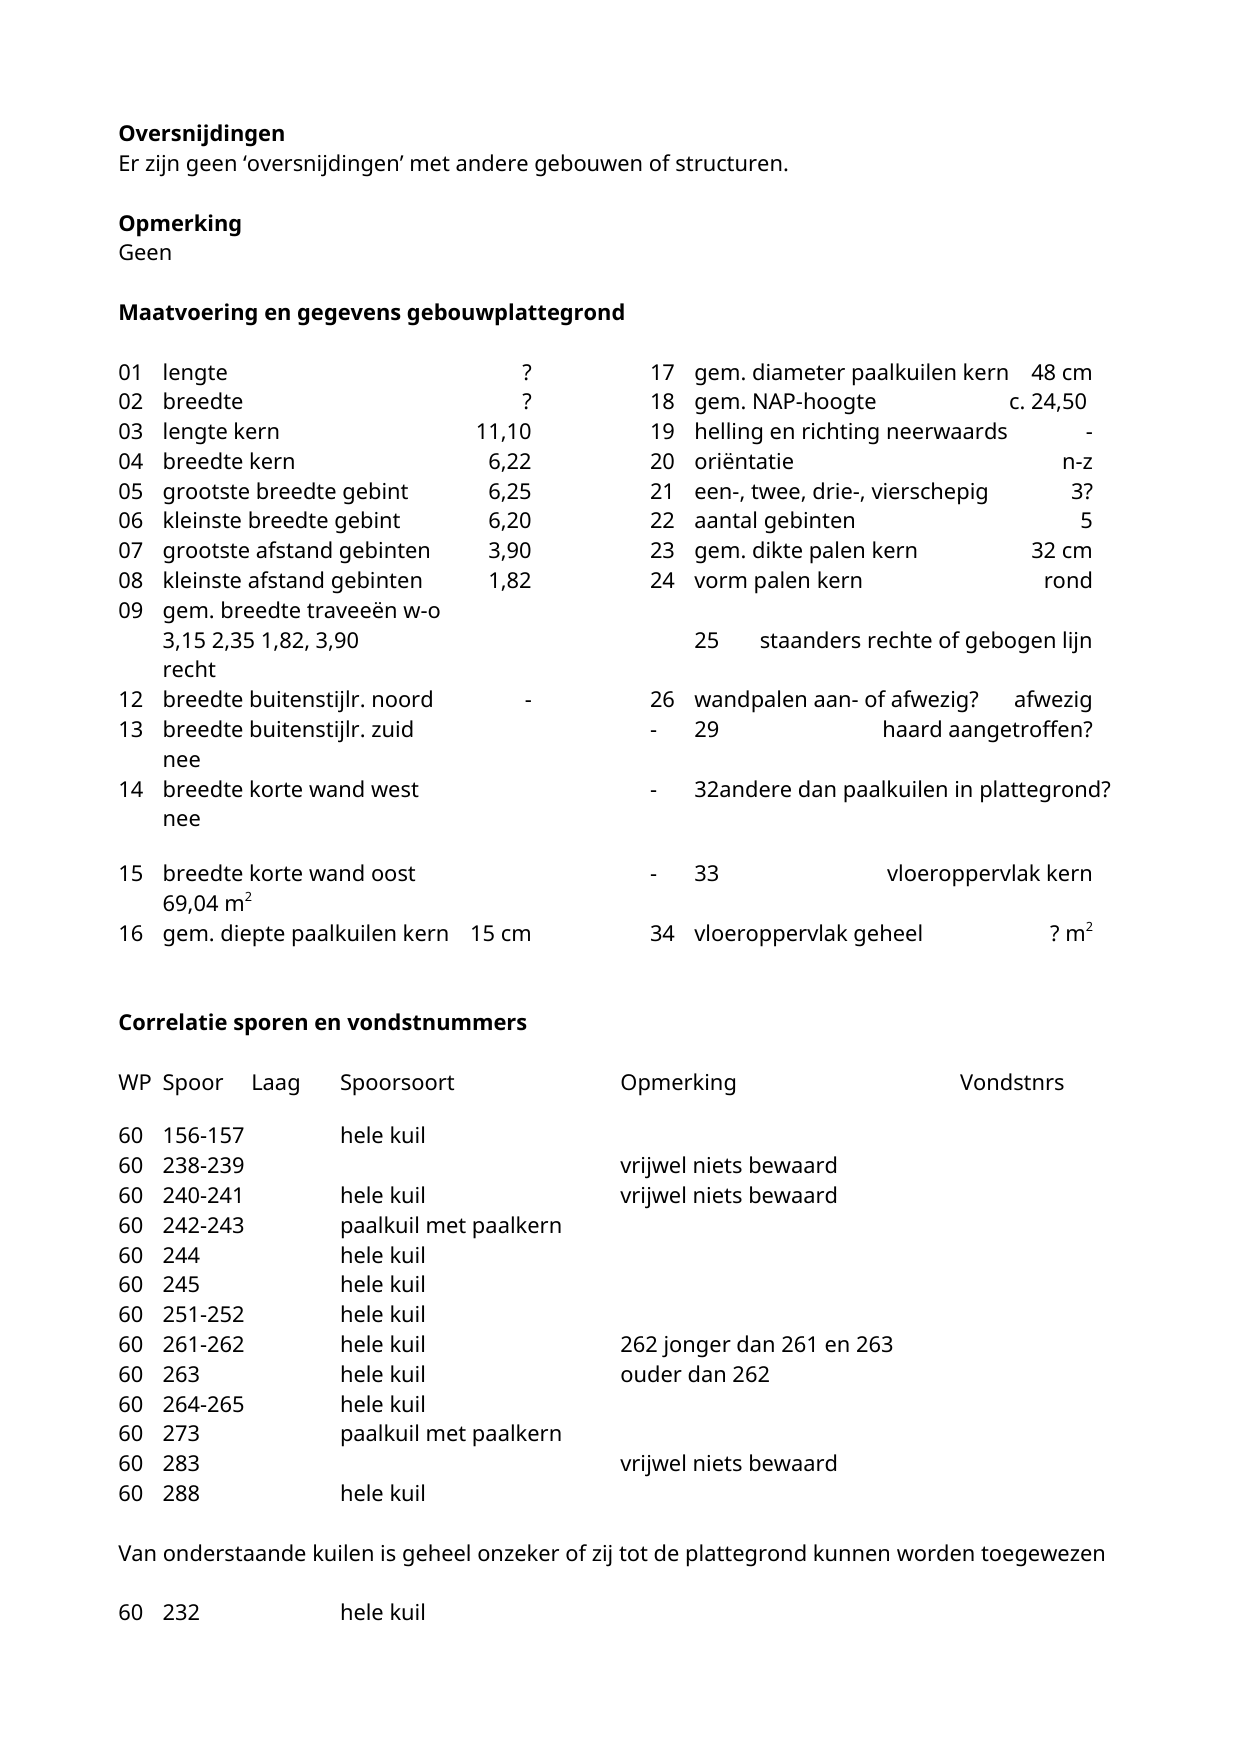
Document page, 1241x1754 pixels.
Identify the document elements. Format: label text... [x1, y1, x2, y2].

text 60 244 hele kuil [118, 1240, 1122, 1269]
text 03 lengte kern 11,10 19 helling en richting neerwaards - [118, 416, 1122, 446]
text 14 breedte korte wand west - 32 andere dan paalkuilen in plattegrond? nee [118, 773, 1122, 833]
text 13 breedte buitenstijlr. zuid - 29 haard aangetroffen? nee [118, 714, 1122, 773]
text 04 breedte kern 6,22 20 oriëntatie n-z [118, 446, 1122, 476]
text 60 232 hele kuil [118, 1597, 1122, 1627]
text 60 238-239 vrijwel niets bewaard [118, 1150, 1122, 1180]
text 07 grootste afstand gebinten 3,90 23 gem. dikte palen kern 32 cm [118, 535, 1122, 565]
text Er zijn geen ‘oversnijdingen’ met andere gebouwen of structuren. [118, 148, 1122, 178]
text 60 264-265 hele kuil [118, 1389, 1122, 1418]
text Oversnijdingen [118, 118, 1122, 148]
text Van onderstaande kuilen is geheel onzeker of zij tot de plattegrond kunnen worden toegewezen [118, 1538, 1122, 1567]
text 60 263 hele kuil ouder dan 262 [118, 1359, 1122, 1389]
text 60 251-252 hele kuil [118, 1299, 1122, 1329]
text Geen [118, 237, 1122, 267]
text 60 245 hele kuil [118, 1269, 1122, 1299]
subtitle Maatvoering en gegevens gebouwplattegrond [118, 297, 1122, 327]
text 60 288 hele kuil [118, 1478, 1122, 1508]
text Opmerking [118, 207, 1122, 237]
text 60 240-241 hele kuil vrijwel niets bewaard [118, 1180, 1122, 1210]
text WP Spoor Laag Spoorsoort Opmerking Vondstnrs [118, 1067, 1122, 1096]
text 05 grootste breedte gebint 6,25 21 een-, twee, drie-, vierschepig 3? [118, 476, 1122, 505]
text 60 273 paalkuil met paalkern [118, 1418, 1122, 1448]
text 09 gem. breedte traveeën w-o 3,15 2,35 1,82, 3,90 25 staanders rechte of gebogen lijn recht [118, 595, 1122, 684]
subtitle Correlatie sporen en vondstnummers [118, 1007, 1122, 1037]
text 16 gem. diepte paalkuilen kern 15 cm 34 vloeroppervlak geheel ? m2 [118, 918, 1122, 947]
text 02 breedte ? 18 gem. NAP-hoogte c. 24,50 [118, 386, 1122, 416]
text 01 lengte ? 17 gem. diameter paalkuilen kern 48 cm [118, 356, 1122, 386]
text 60 242-243 paalkuil met paalkern [118, 1210, 1122, 1240]
text 06 kleinste breedte gebint 6,20 22 aantal gebinten 5 [118, 505, 1122, 535]
text 15 breedte korte wand oost - 33 vloeroppervlak kern 69,04 m2 [118, 858, 1122, 918]
text 08 kleinste afstand gebinten 1,82 24 vorm palen kern rond [118, 565, 1122, 595]
text 60 283 vrijwel niets bewaard [118, 1448, 1122, 1478]
text 60 156-157 hele kuil [118, 1121, 1122, 1150]
text 60 261-262 hele kuil 262 jonger dan 261 en 263 [118, 1329, 1122, 1359]
text 12 breedte buitenstijlr. noord - 26 wandpalen aan- of afwezig? afwezig [118, 684, 1122, 714]
